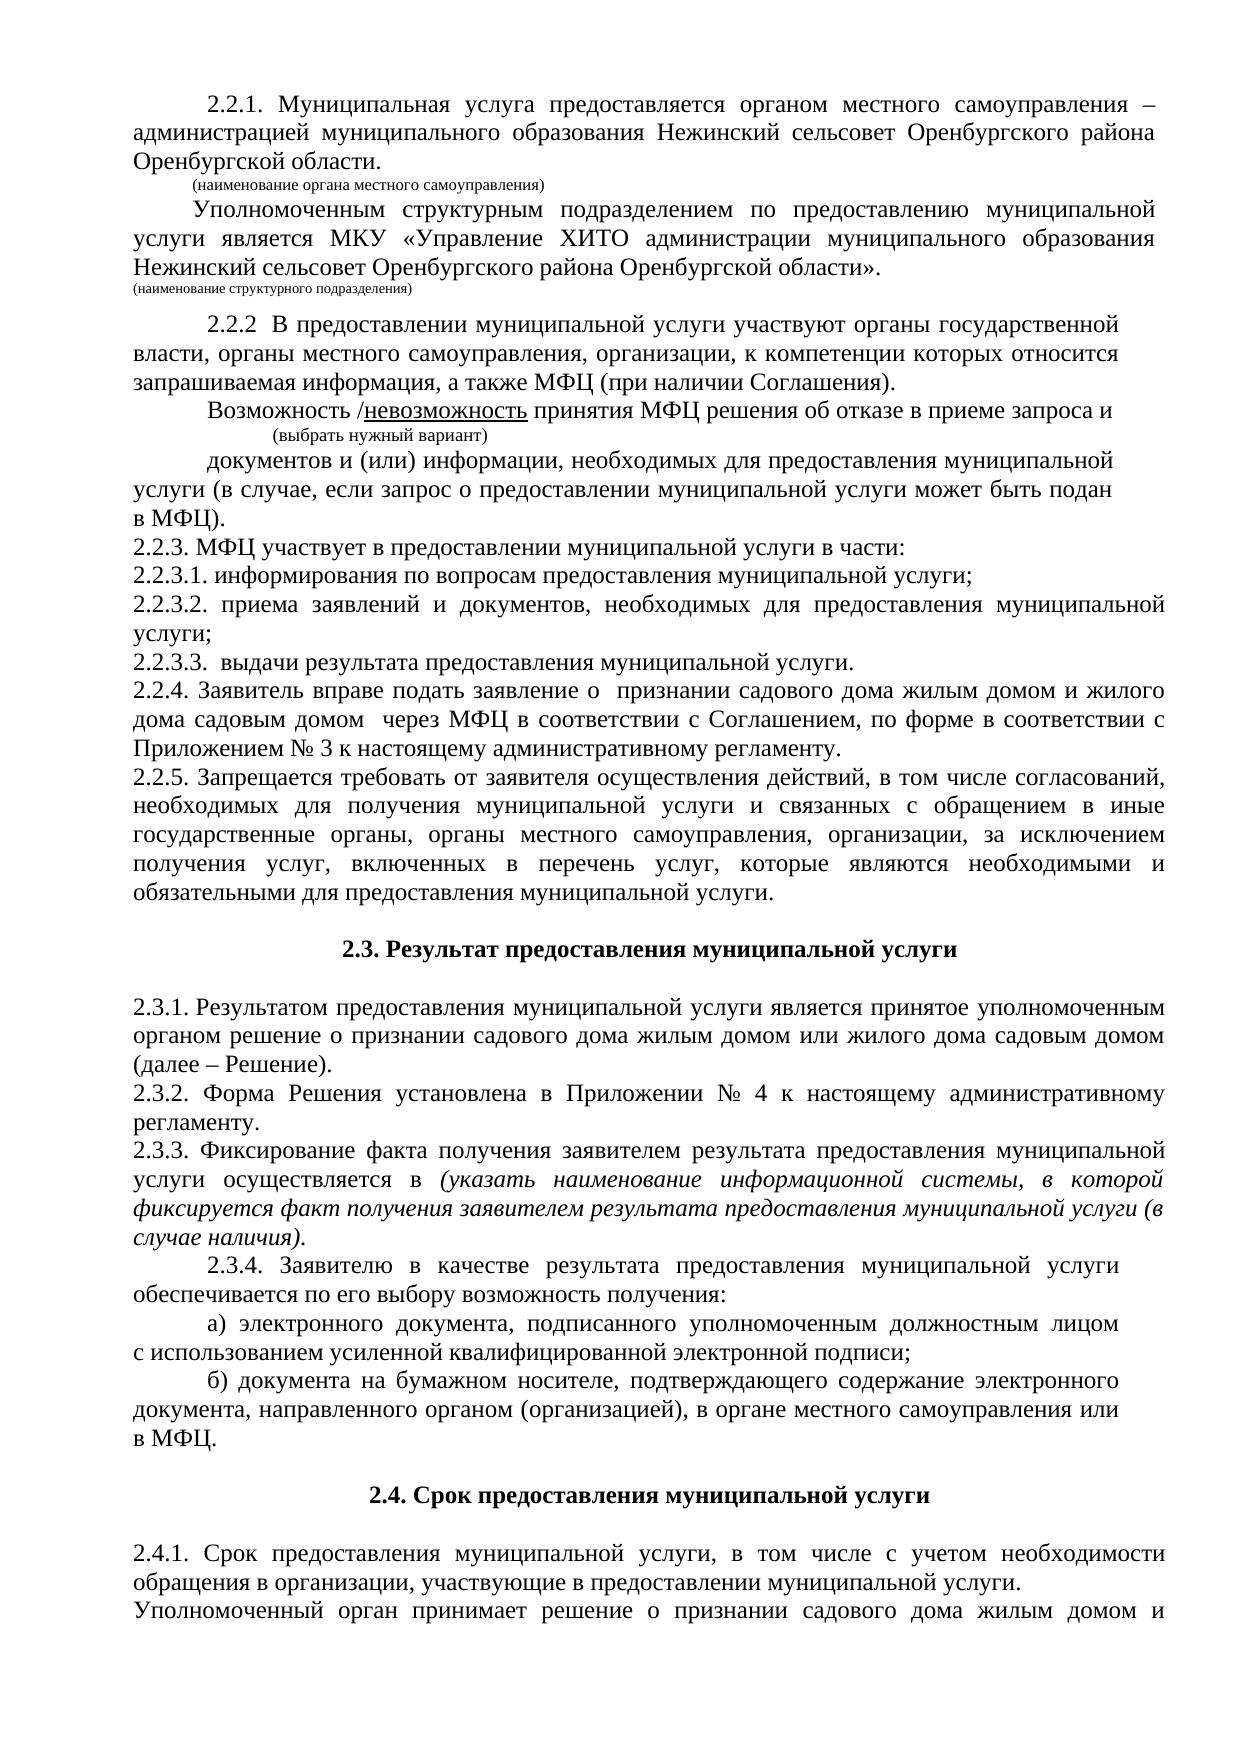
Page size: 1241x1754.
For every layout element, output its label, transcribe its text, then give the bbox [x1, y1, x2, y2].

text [133, 1596, 1166, 1624]
text Возможность /невозможность принятия МФЦ решения об отказе в приеме запроса и [133, 395, 1129, 424]
text Уполномоченным структурным подразделением по предоставлению муниципальной услуги является МКУ «Управление ХИТО администрации муниципального образования Нежинский сельсовет Оренбургского района Оренбургской области». [133, 194, 1156, 280]
text 2.2.3.3. выдачи результата предоставления муниципальной услуги. [133, 647, 1166, 676]
text 2.3.4. Заявителю в качестве результата предоставления муниципальной услуги обеспечивается по его выбору возможность получения: [133, 1251, 1120, 1308]
text 2.3.1. Результатом предоставления муниципальной услуги является принятое уполномоченным органом решение о признании садового дома жилым домом или жилого дома садовым домом (далее – Решение). [133, 992, 1166, 1078]
text 2.2.1. Муниципальная услуга предоставляется органом местного самоуправления – администрацией муниципального образования Нежинский сельсовет Оренбургского района Оренбургской области. [133, 89, 1156, 175]
text 2.3. Результат предоставления муниципальной услуги [133, 934, 1166, 963]
text 2.2.3. МФЦ участвует в предоставлении муниципальной услуги в части: [133, 532, 1166, 561]
text 2.2.3.2. приема заявлений и документов, необходимых для предоставления муниципальной услуги; [133, 589, 1166, 647]
text 2.2.3.1. информирования по вопросам предоставления муниципальной услуги; [133, 561, 1166, 589]
text 2.4. Срок предоставления муниципальной услуги [133, 1481, 1166, 1509]
text 2.2.2 В предоставлении муниципальной услуги участвуют органы государственной власти, органы местного самоуправления, организации, к компетенции которых относится запрашиваемая информация, а также МФЦ (при наличии Соглашения). [133, 309, 1120, 395]
text (выбрать нужный вариант) [133, 424, 1114, 446]
text 2.3.3. Фиксирование факта получения заявителем результата предоставления муниципальной услуги осуществляется в (указать наименование информационной системы, в которой фиксируется факт получения заявителем результата предоставления муниципальной услуги (в случае наличия). [133, 1136, 1166, 1251]
text б) документа на бумажном носителе, подтверждающего содержание электронного документа, направленного органом (организацией), в органе местного самоуправления или в МФЦ. [133, 1366, 1120, 1452]
text 2.4.1. Срок предоставления муниципальной услуги, в том числе с учетом необходимости обращения в организации, участвующие в предоставлении муниципальной услуги. [133, 1538, 1166, 1596]
text 2.2.4. Заявитель вправе подать заявление о признании садового дома жилым домом и жилого дома садовым домом через МФЦ в соответствии с Соглашением, по форме в соответствии с Приложением № 3 к настоящему административному регламенту. [133, 676, 1166, 762]
text (наименование органа местного самоуправления) [133, 175, 1156, 194]
text а) электронного документа, подписанного уполномоченным должностным лицом с использованием усиленной квалифицированной электронной подписи; [133, 1308, 1120, 1366]
text документов и (или) информации, необходимых для предоставления муниципальной услуги (в случае, если запрос о предоставлении муниципальной услуги может быть подан в МФЦ). [133, 446, 1114, 532]
text (наименование структурного подразделения) [133, 280, 1156, 309]
text 2.2.5. Запрещается требовать от заявителя осуществления действий, в том числе согласований, необходимых для получения муниципальной услуги и связанных с обращением в иные государственные органы, органы местного самоуправления, организации, за исключением получения услуг, включенных в перечень услуг, которые являются необходимыми и обязательными для предоставления муниципальной услуги. [133, 762, 1166, 906]
text 2.3.2. Форма Решения установлена в Приложении № 4 к настоящему административному регламенту. [133, 1078, 1166, 1136]
